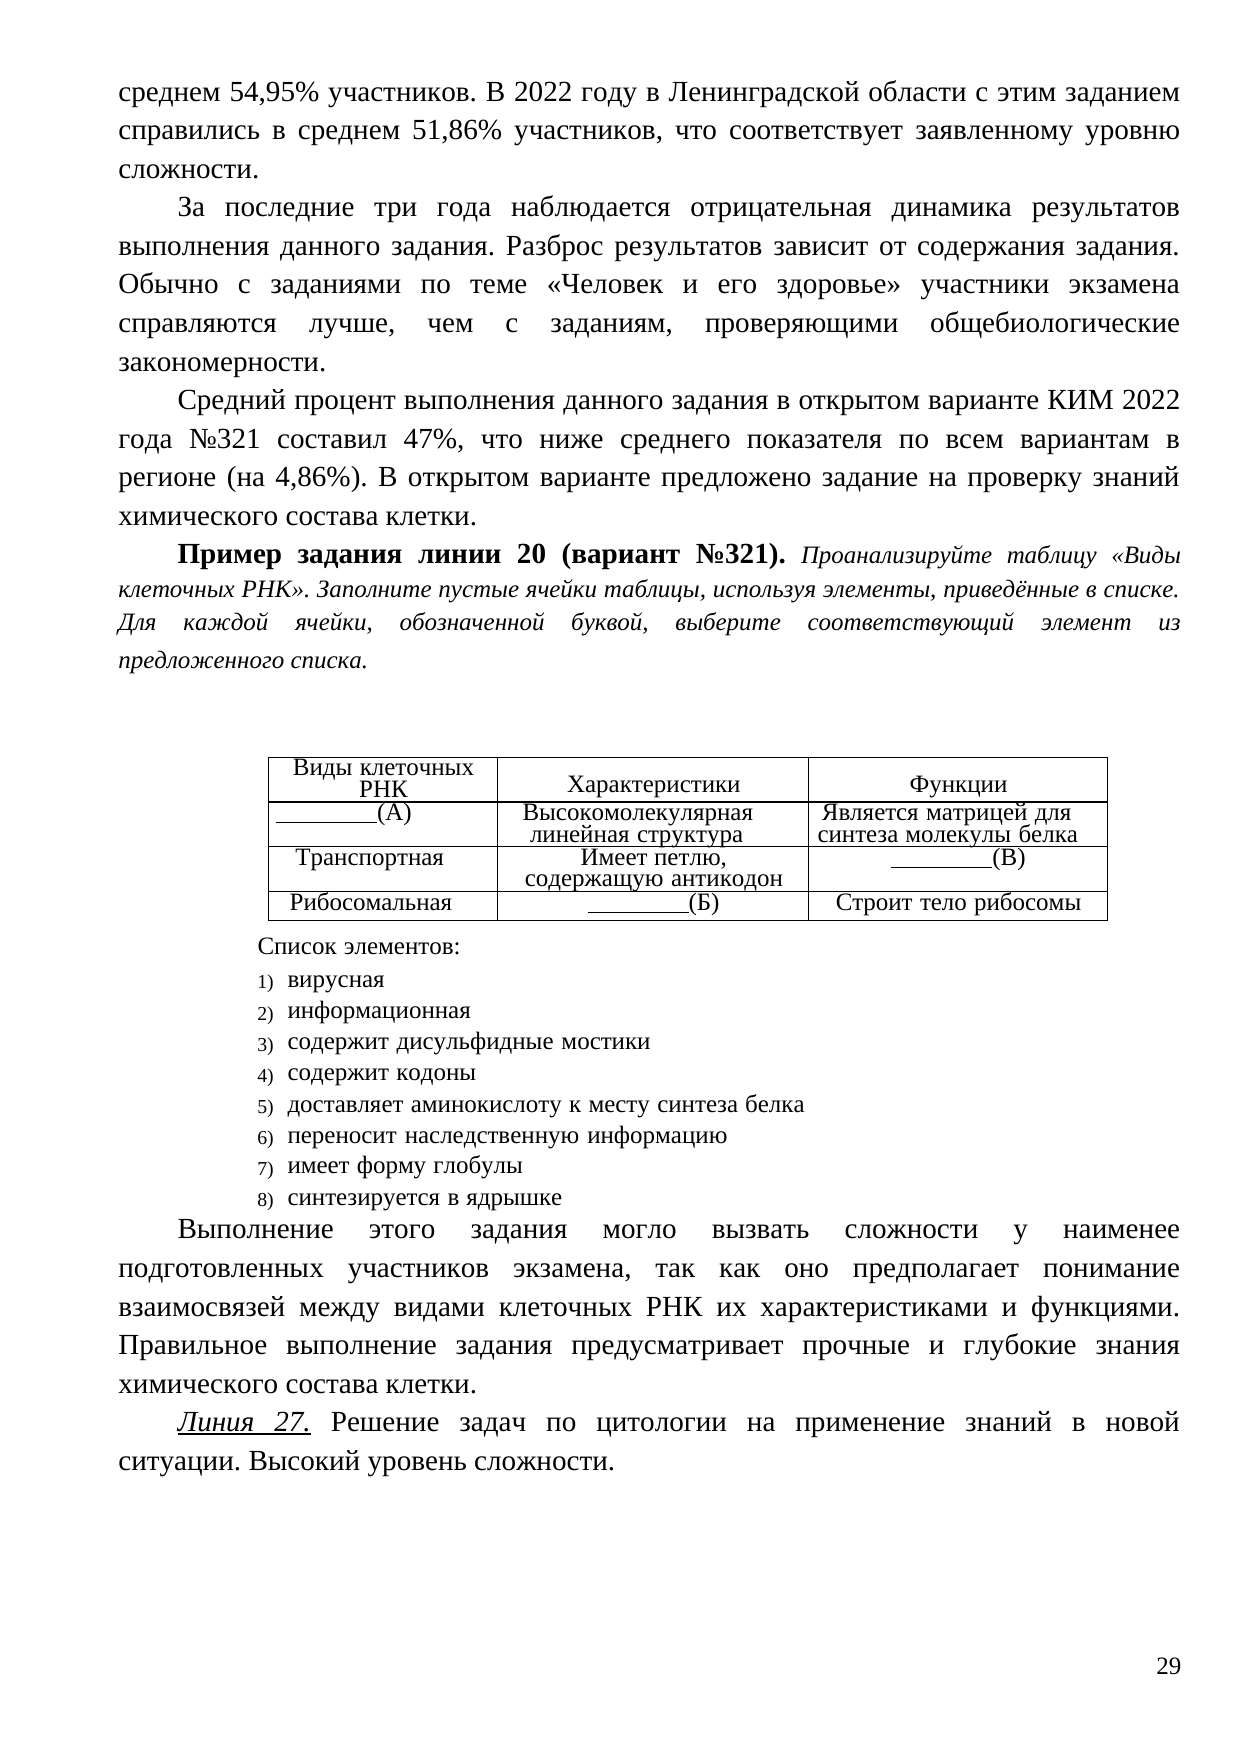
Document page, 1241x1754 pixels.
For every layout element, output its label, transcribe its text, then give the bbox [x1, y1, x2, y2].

table_cell Транспортная [269, 847, 497, 891]
table_cell (В) [809, 847, 1107, 891]
list имеет форму глобулы [257, 1151, 1181, 1181]
list доставляет аминокислоту к месту синтеза белка [257, 1089, 1181, 1118]
list переносит наследственную информацию [257, 1120, 1181, 1149]
list синтезируется в ядрышке [257, 1182, 1181, 1212]
text Линия 27. Решение задач по цитологии на применение знаний в новой ситуации. Высокий уровень сложности. [118, 1404, 1181, 1476]
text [118, 74, 1181, 184]
table_header Характеристики [498, 758, 808, 801]
table_header Виды клеточных РНК [269, 758, 497, 801]
text Пример задания линии 20 (вариант №321). Проанализируйте таблицу «Виды клеточных РНК». Заполните пустые ячейки таблицы, используя элементы, приведённые в списке. Для каждой ячейки, обозначенной буквой, выберите соответствующий элемент из предложенного списка. [118, 536, 1181, 674]
list содержит кодоны [257, 1057, 1181, 1087]
text За последние три года наблюдается отрицательная динамика результатов выполнения данного задания. Разброс результатов зависит от содержания задания. Обычно с заданиями по теме «Человек и его здоровье» участники экзамена справляются лучше, чем с заданиям, проверяющими общебиологические закономерности. [118, 189, 1181, 377]
text Список элементов: [257, 931, 1181, 960]
text Средний процент выполнения данного задания в открытом варианте КИМ 2022 года №321 составил 47%, что ниже среднего показателя по всем вариантам в регионе (на 4,86%). В открытом варианте предложено задание на проверку знаний химического состава клетки. [118, 382, 1181, 531]
list содержит дисульфидные мостики [257, 1026, 1181, 1056]
table_cell Является матрицей для синтеза молекулы белка [809, 803, 1107, 846]
table_cell (Б) [498, 892, 808, 920]
table_cell Высокомолекулярная линейная структура [498, 803, 808, 846]
table_header Функции [809, 758, 1107, 801]
table_cell Строит тело рибосомы [809, 892, 1107, 920]
list вирусная [257, 964, 1181, 994]
table_cell Имеет петлю, содержащую антикодон [498, 847, 808, 891]
text Выполнение этого задания могло вызвать сложности у наименее подготовленных участников экзамена, так как оно предполагает понимание взаимосвязей между видами клеточных РНК их характеристиками и функциями. Правильное выполнение задания предусматривает прочные и глубокие знания химического состава клетки. [118, 1212, 1181, 1399]
list информационная [257, 996, 1181, 1025]
table_cell Рибосомальная [269, 892, 497, 920]
table_cell (А) [269, 803, 497, 846]
